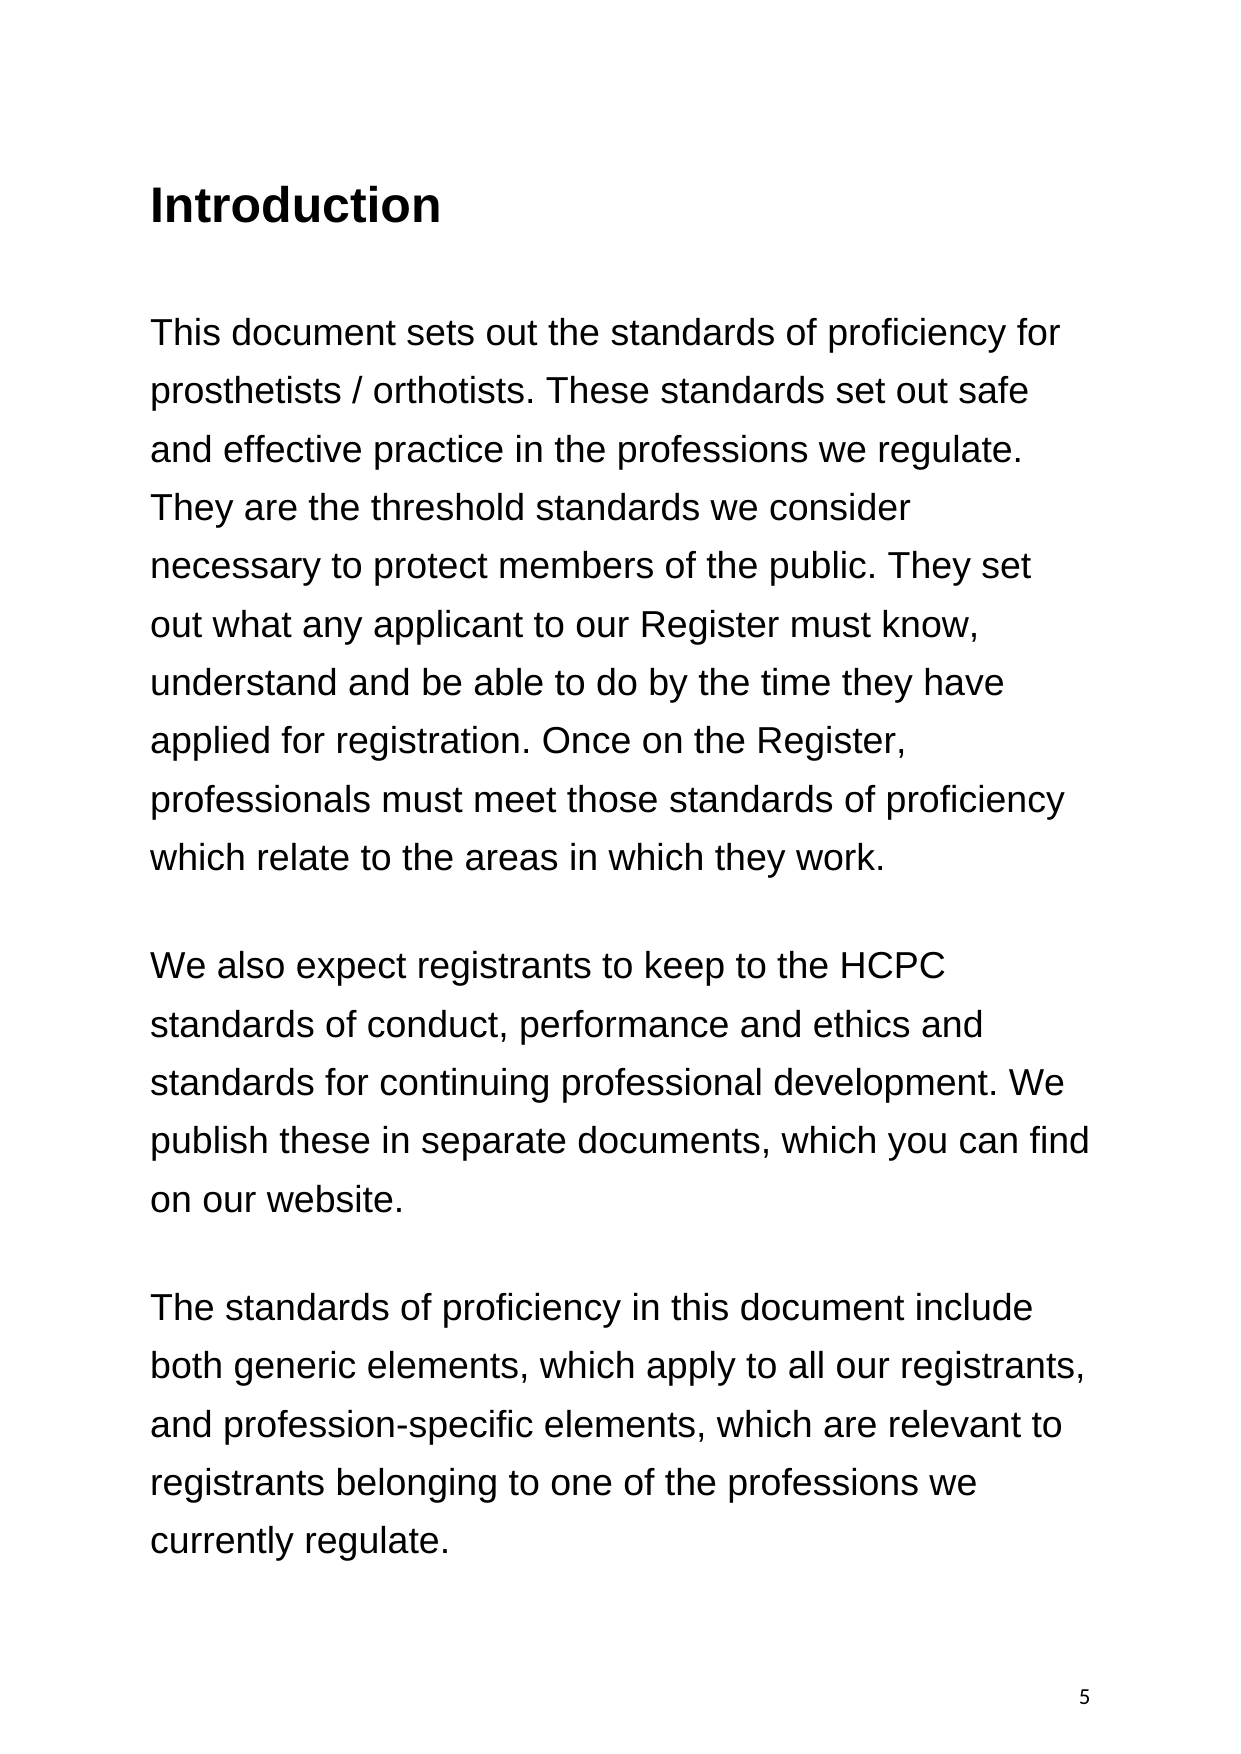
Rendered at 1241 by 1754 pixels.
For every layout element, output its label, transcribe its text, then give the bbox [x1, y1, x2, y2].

text This document sets out the standards of proficiency for prosthetists / orthotists. These standards set out safe and effective practice in the professions we regulate. They are the threshold standards we consider necessary to protect members of the public. They set out what any applicant to our Register must know, understand and be able to do by the time they have applied for registration. Once on the Register, professionals must meet those standards of proficiency which relate to the areas in which they work. [150, 299, 1090, 882]
text The standards of proficiency in this document include both generic elements, which apply to all our registrants, and profession-specific elements, which are relevant to registrants belonging to one of the professions we currently regulate. [150, 1274, 1090, 1565]
text We also expect registrants to keep to the HCPC standards of conduct, performance and ethics and standards for continuing professional development. We publish these in separate documents, which you can find on our website. [150, 932, 1090, 1224]
subtitle Introduction [150, 175, 1090, 232]
